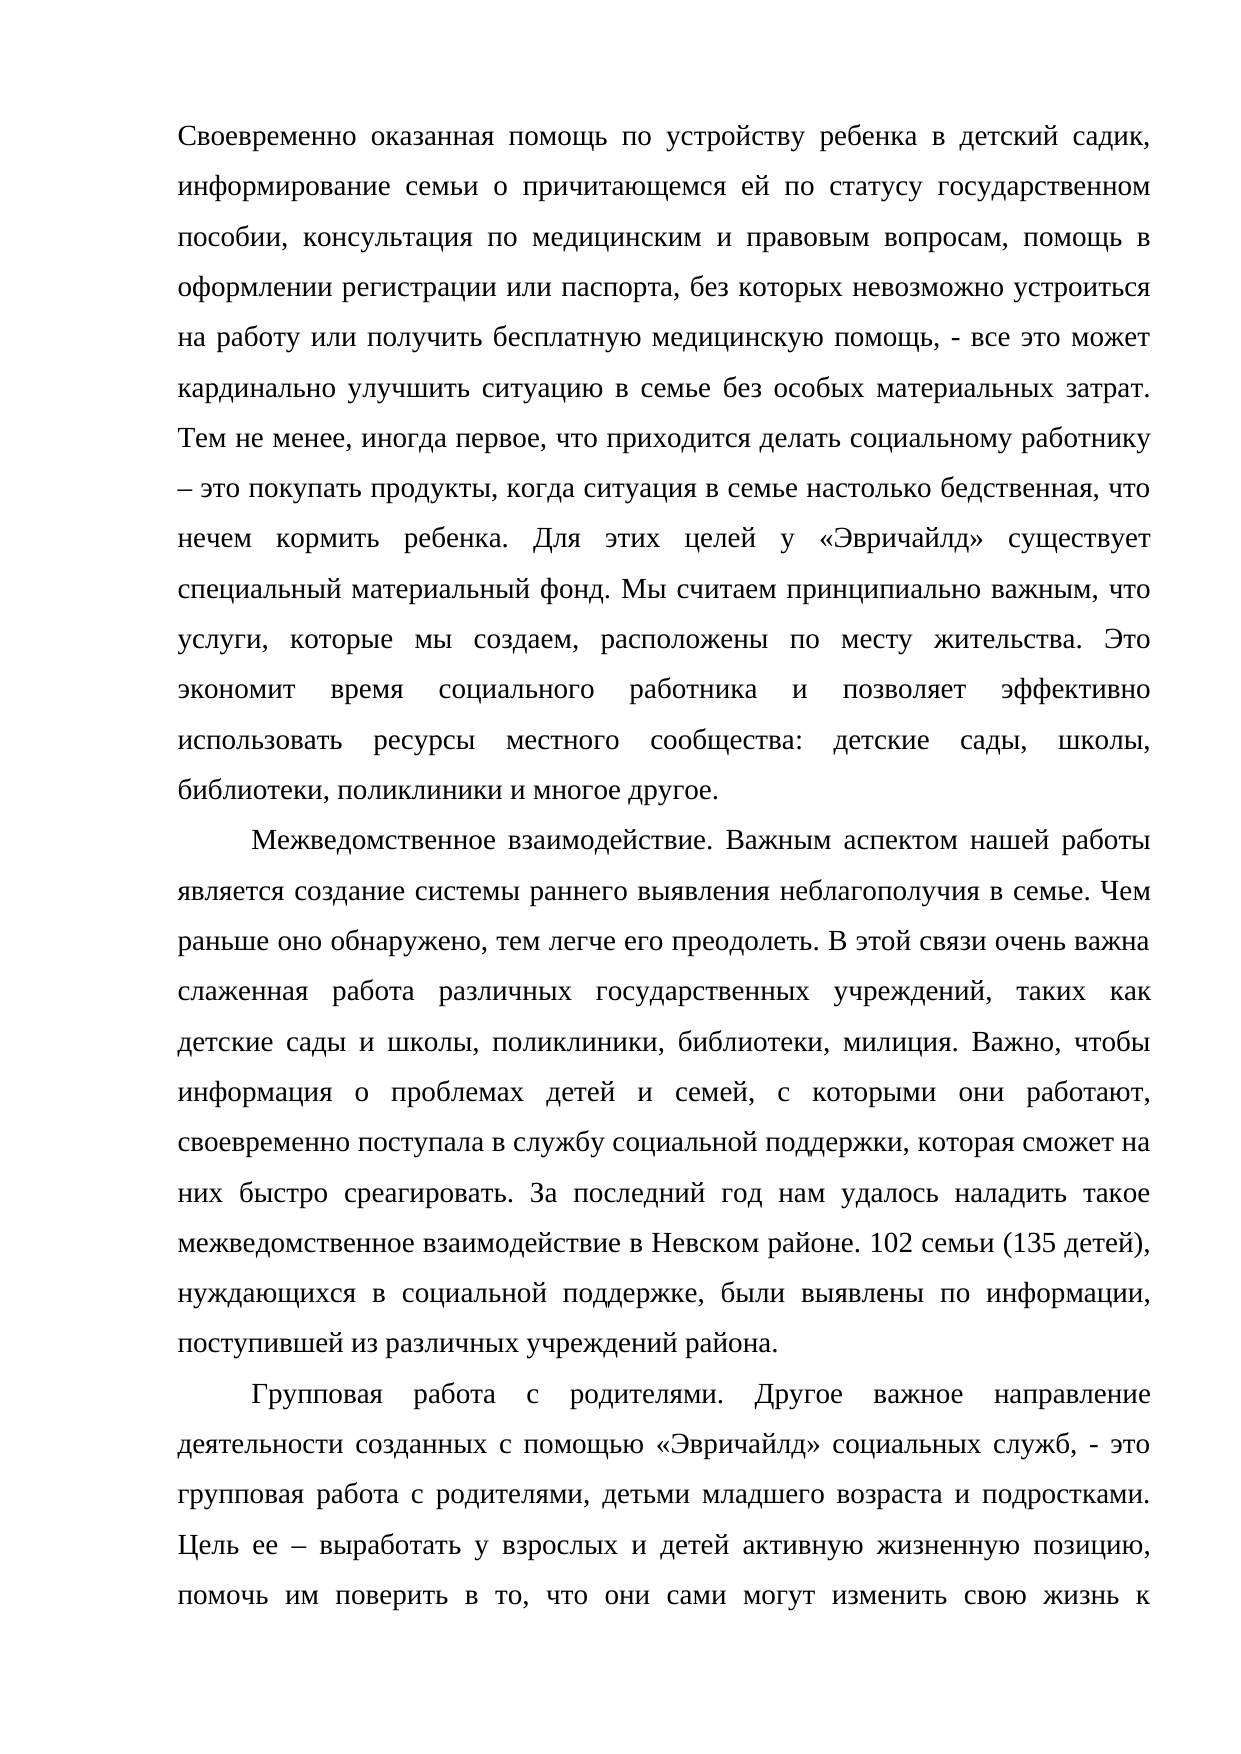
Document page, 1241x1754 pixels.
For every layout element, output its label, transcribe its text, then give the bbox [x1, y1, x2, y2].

text Межведомственное взаимодействие. Важным аспектом нашей работы является создание системы раннего выявления неблагополучия в семье. Чем раньше оно обнаружено, тем легче его преодолеть. В этой связи очень важна слаженная работа различных государственных учреждений, таких как детские сады и школы, поликлиники, библиотеки, милиция. Важно, чтобы информация о проблемах детей и семей, с которыми они работают, своевременно поступала в службу социальной поддержки, которая сможет на них быстро среагировать. За последний год нам удалось наладить такое межведомственное взаимодействие в Невском районе. 102 семьи (135 детей), нуждающихся в социальной поддержке, были выявлены по информации, поступившей из различных учреждений района. [177, 822, 1152, 1359]
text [177, 1376, 1152, 1611]
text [177, 118, 1152, 806]
